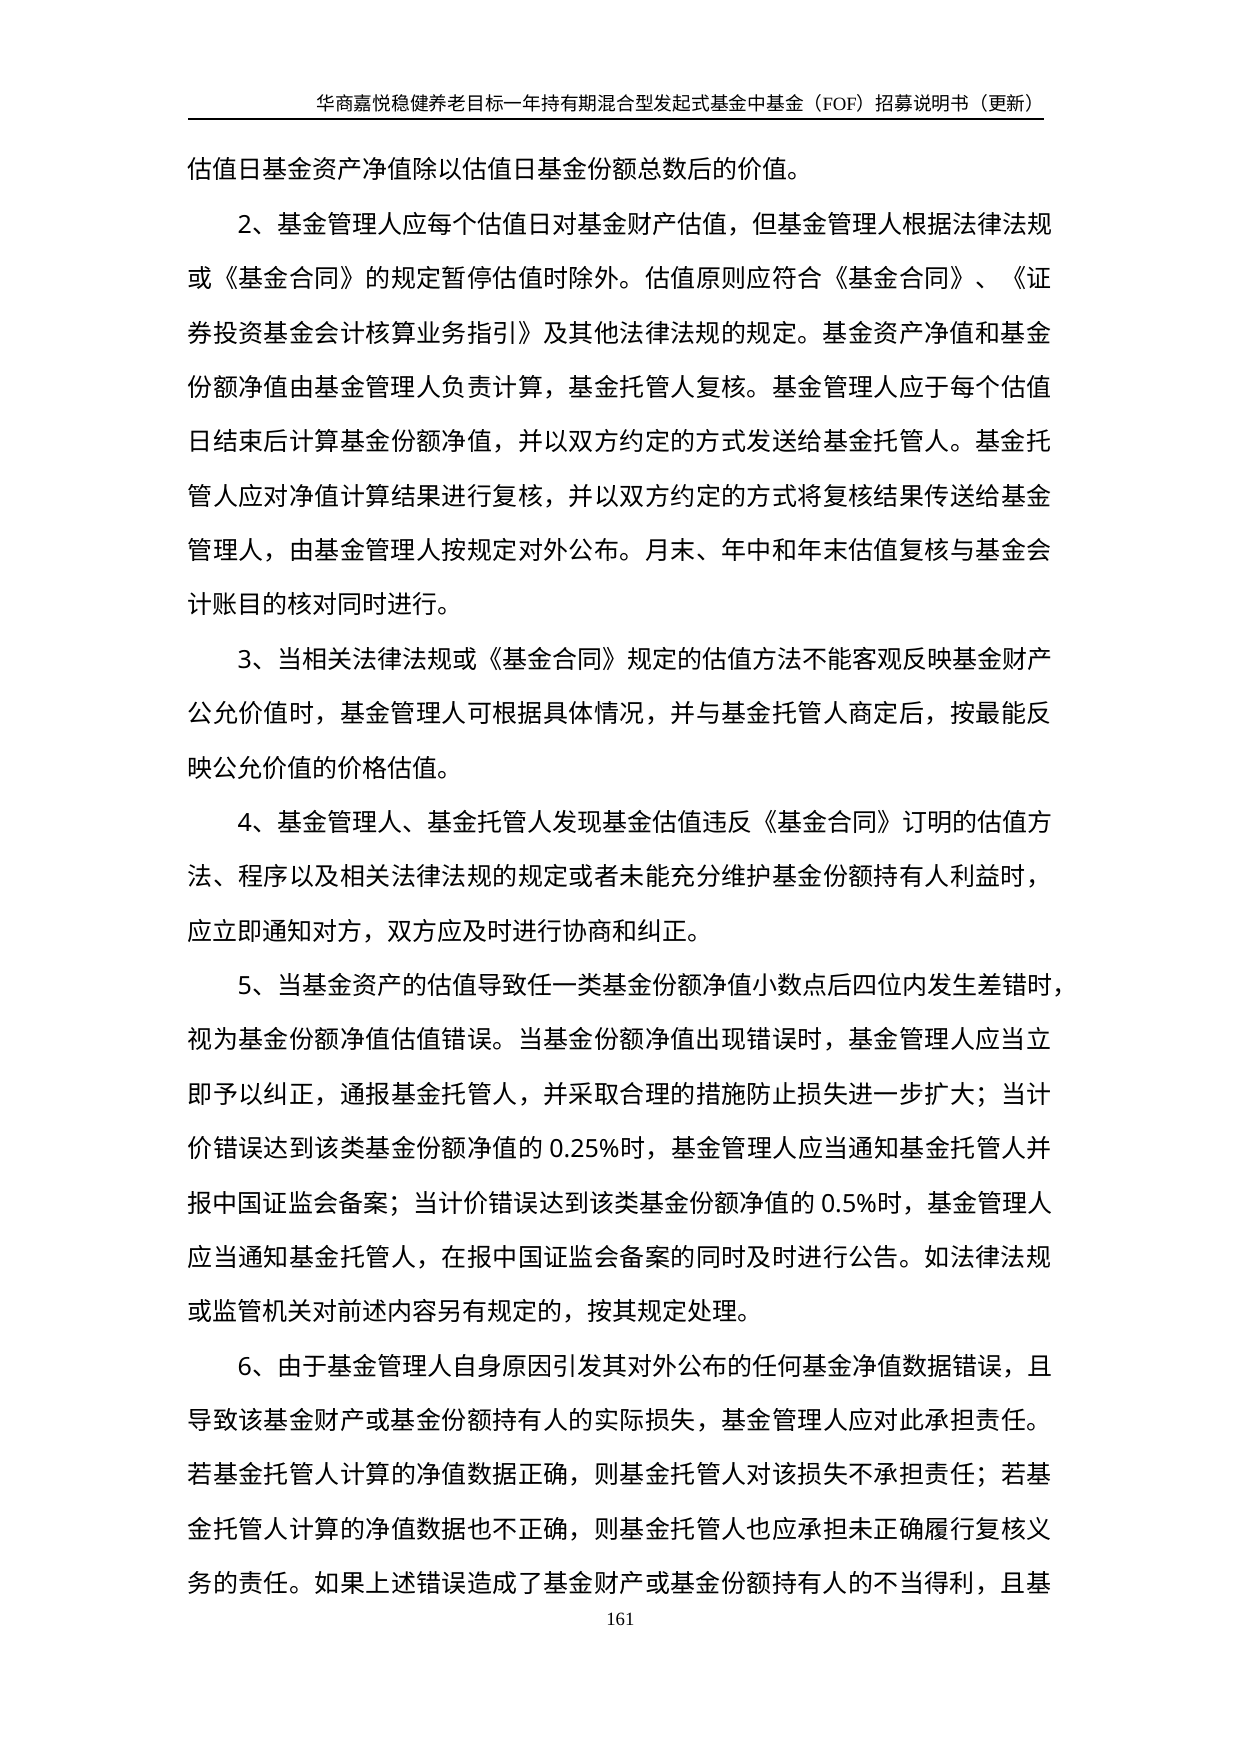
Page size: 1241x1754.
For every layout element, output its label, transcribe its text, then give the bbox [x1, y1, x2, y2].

text 3、当相关法律法规或《基金合同》规定的估值方法不能客观反映基金财产公允价值时，基金管理人可根据具体情况，并与基金托管人商定后，按最能反映公允价值的价格估值。 [187, 639, 1053, 784]
text 2、基金管理人应每个估值日对基金财产估值，但基金管理人根据法律法规或《基金合同》的规定暂停估值时除外。估值原则应符合《基金合同》、《证券投资基金会计核算业务指引》及其他法律法规的规定。基金资产净值和基金份额净值由基金管理人负责计算，基金托管人复核。基金管理人应于每个估值日结束后计算基金份额净值，并以双方约定的方式发送给基金托管人。基金托管人应对净值计算结果进行复核，并以双方约定的方式将复核结果传送给基金管理人，由基金管理人按规定对外公布。月末、年中和年末估值复核与基金会计账目的核对同时进行。 [187, 204, 1053, 621]
text 4、基金管理人、基金托管人发现基金估值违反《基金合同》订明的估值方法、程序以及相关法律法规的规定或者未能充分维护基金份额持有人利益时，应立即通知对方，双方应及时进行协商和纠正。 [187, 802, 1053, 947]
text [187, 150, 1053, 186]
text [187, 1346, 1053, 1600]
text 5、当基金资产的估值导致任一类基金份额净值小数点后四位内发生差错时，视为基金份额净值估值错误。当基金份额净值出现错误时，基金管理人应当立即予以纠正，通报基金托管人，并采取合理的措施防止损失进一步扩大；当计价错误达到该类基金份额净值的0.25%时，基金管理人应当通知基金托管人并报中国证监会备案；当计价错误达到该类基金份额净值的0.5%时，基金管理人应当通知基金托管人，在报中国证监会备案的同时及时进行公告。如法律法规或监管机关对前述内容另有规定的，按其规定处理。 [187, 966, 1053, 1328]
